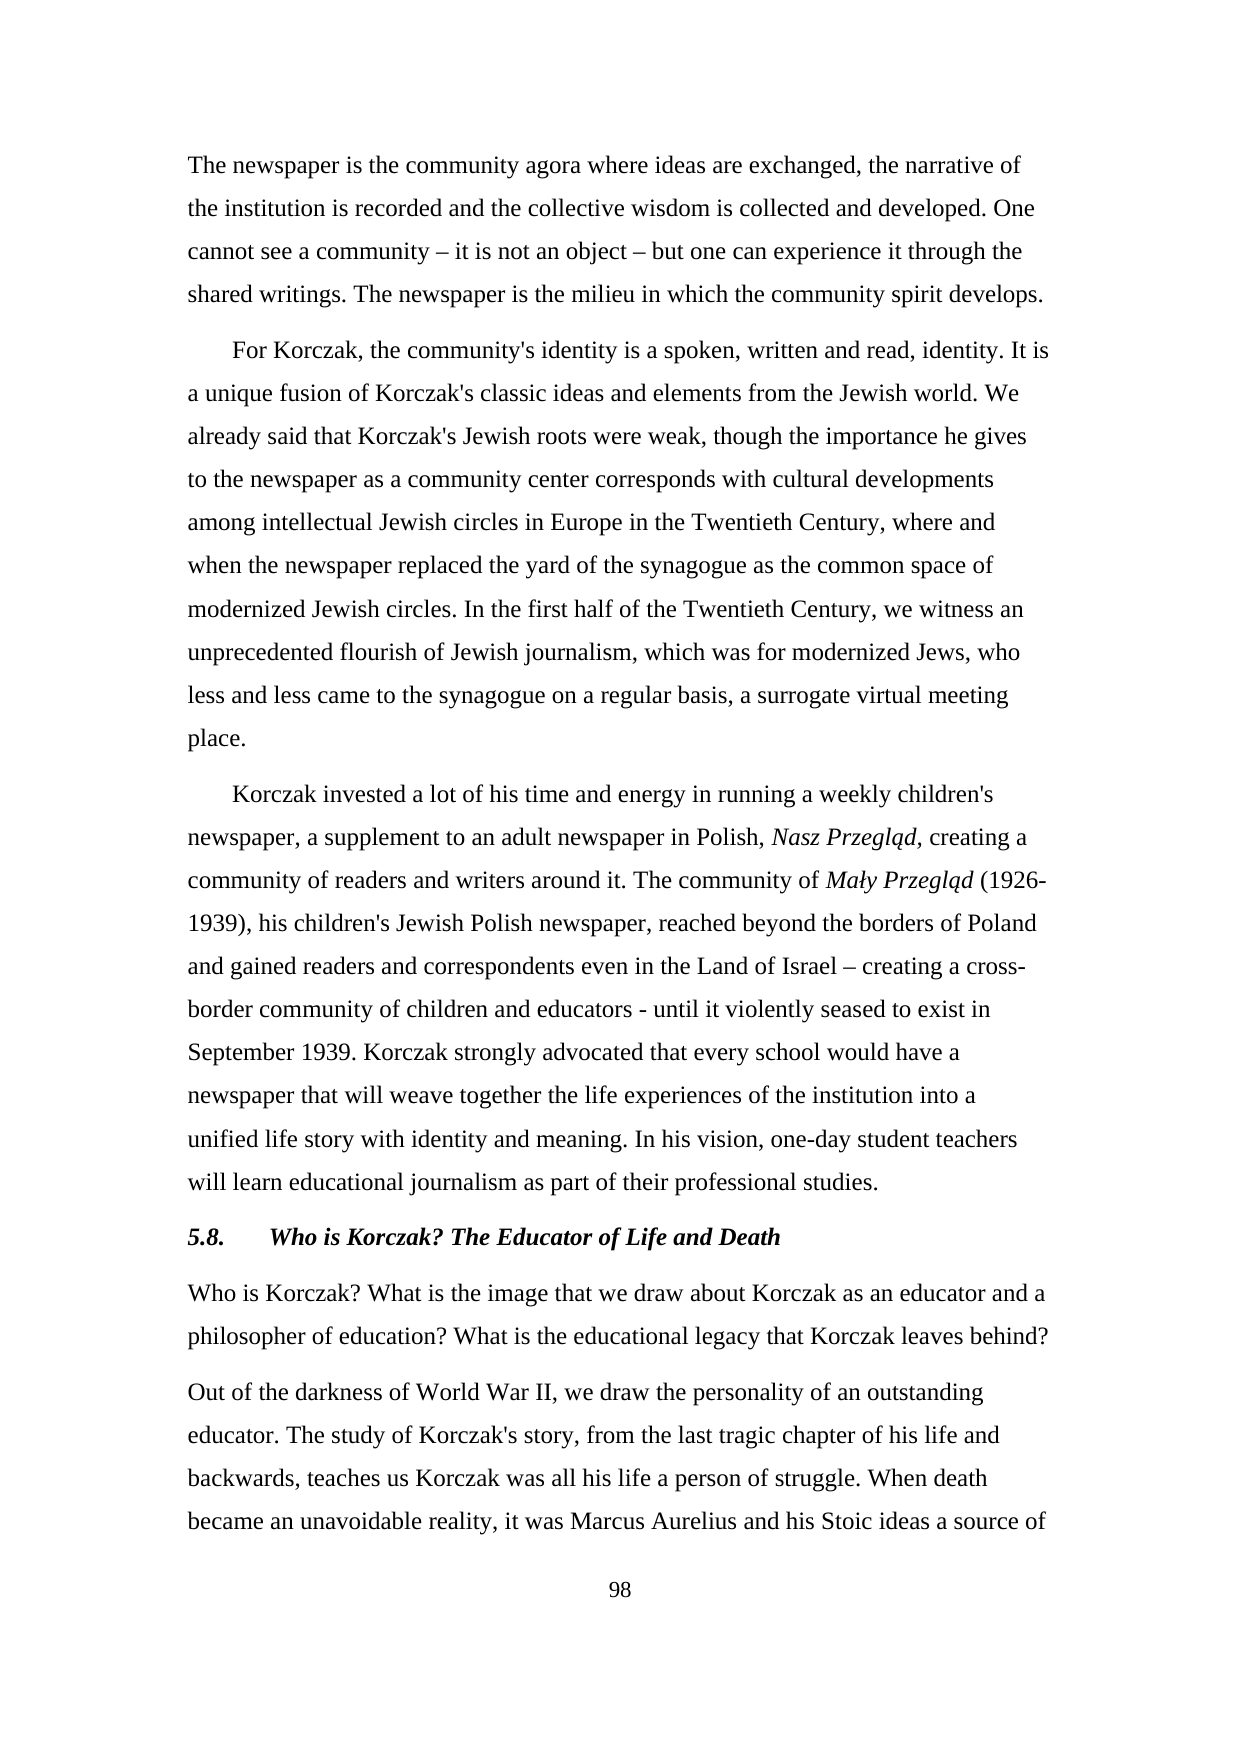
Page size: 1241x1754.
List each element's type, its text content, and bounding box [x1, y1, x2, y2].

list Who is Korczak? The Educator of Life and Death [187, 1222, 1053, 1251]
text For Korczak, the community's identity is a spoken, written and read, identity. It is a unique fusion of Korczak's classic ideas and elements from the Jewish world. We already said that Korczak's Jewish roots were weak, though the importance he gives to the newspaper as a community center corresponds with cultural developments among intellectual Jewish circles in Europe in the Twentieth Century, where and when the newspaper replaced the yard of the synagogue as the common space of modernized Jewish circles. In the first half of the Twentieth Century, we witness an unprecedented flourish of Jewish journalism, which was for modernized Jews, who less and less came to the synagogue on a regular basis, a surrogate virtual meeting place. [187, 335, 1053, 752]
text Who is Korczak? What is the image that we draw about Korczak as an educator and a philosopher of education? What is the educational legacy that Korczak leaves behind? [187, 1278, 1053, 1350]
text Korczak invested a lot of his time and energy in running a weekly children's newspaper, a supplement to an adult newspaper in Polish, Nasz Przegląd, creating a community of readers and writers around it. The community of Mały Przegląd (1926-1939), his children's Jewish Polish newspaper, reached beyond the borders of Poland and gained readers and correspondents even in the Land of Israel – creating a cross-border community of children and educators - until it violently seased to exist in September 1939. Korczak strongly advocated that every school would have a newspaper that will weave together the life experiences of the institution into a unified life story with identity and meaning. In his vision, one-day student teachers will learn educational journalism as part of their professional studies. [187, 779, 1053, 1196]
text The newspaper is the community agora where ideas are exchanged, the narrative of the institution is recorded and the collective wisdom is collected and developed. One cannot see a community – it is not an object – but one can experience it through the shared writings. The newspaper is the milieu in which the community spirit develops. [187, 150, 1053, 308]
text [187, 1377, 1053, 1535]
